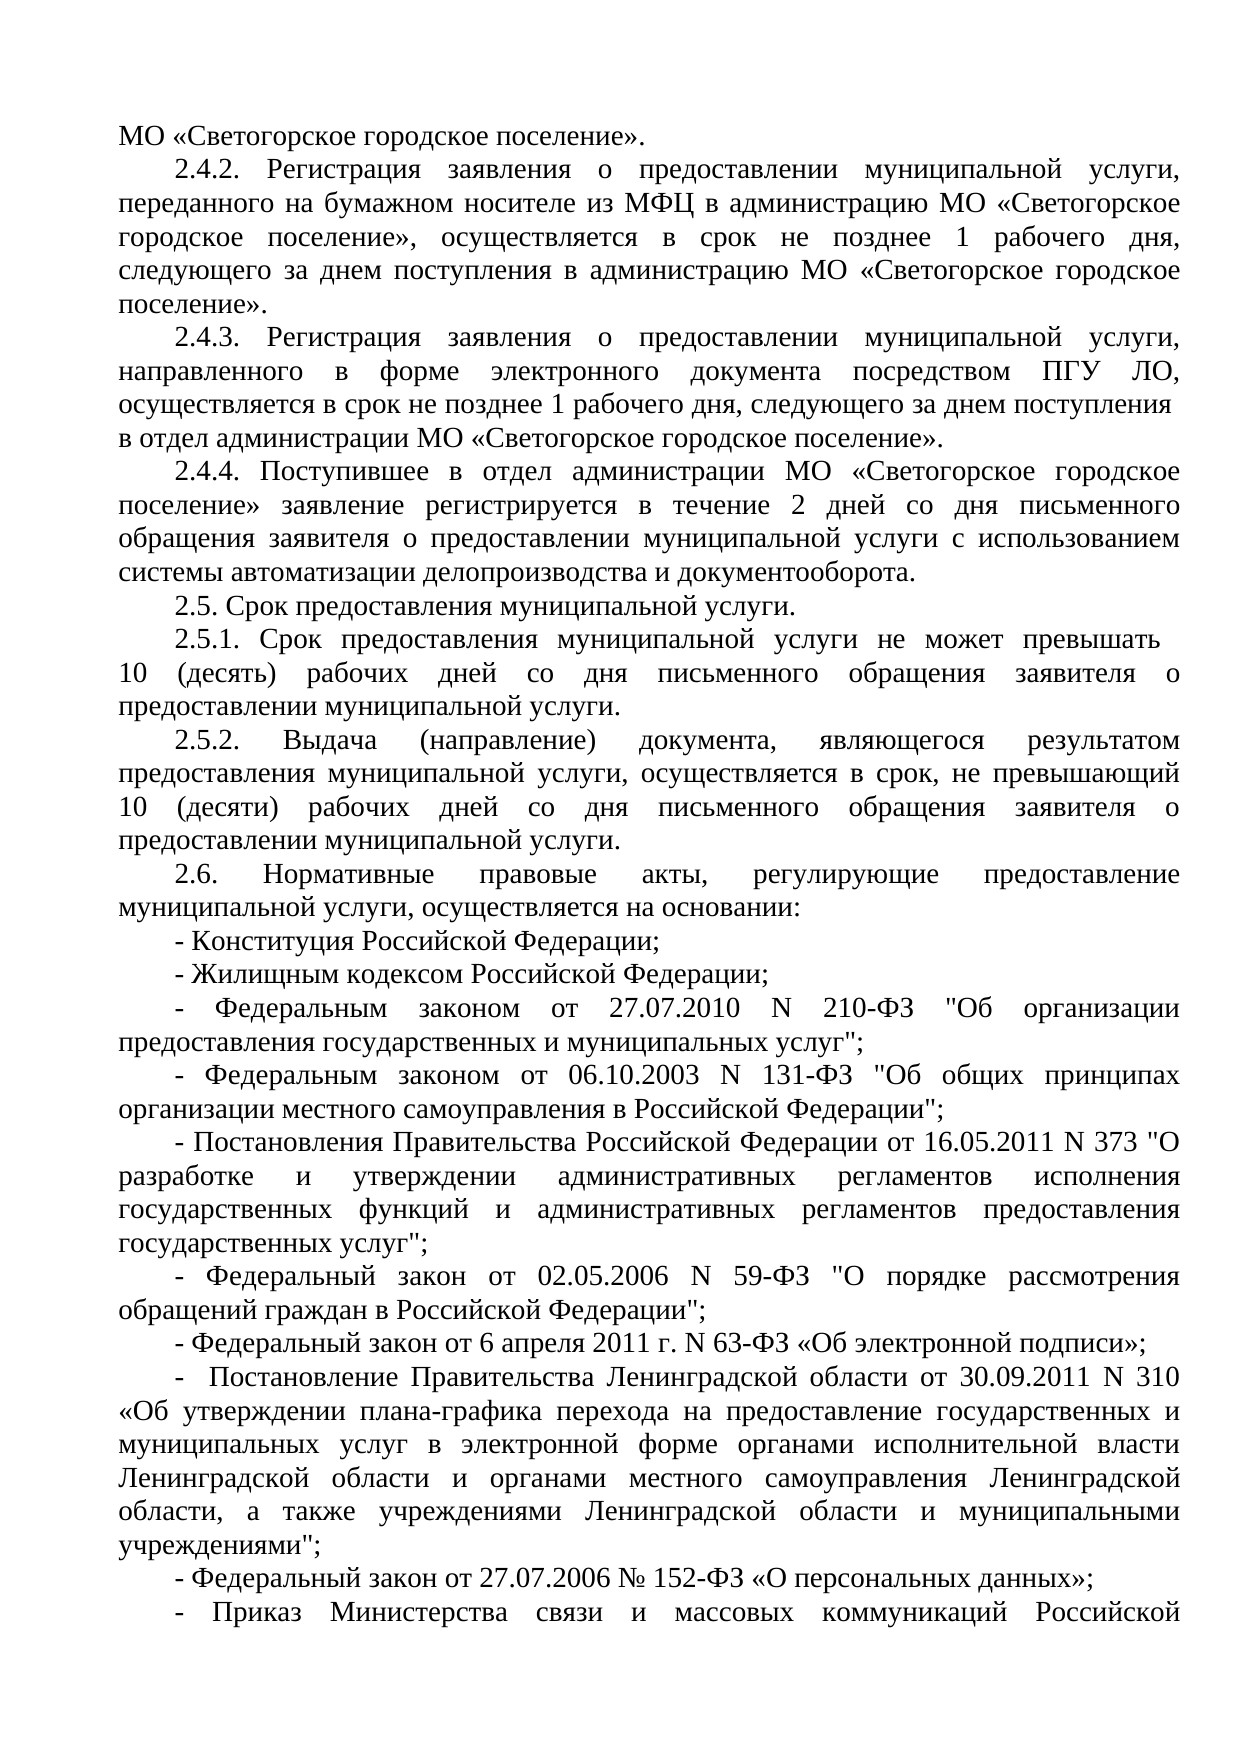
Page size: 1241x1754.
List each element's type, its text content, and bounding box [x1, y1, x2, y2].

text 2.6. Нормативные правовые акты, регулирующие предоставление муниципальной услуги, осуществляется на основании: [118, 856, 1181, 923]
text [118, 1594, 1181, 1627]
text 2.5.2. Выдача (направление) документа, являющегося результатом предоставления муниципальной услуги, осуществляется в срок, не превышающий 10 (десяти) рабочих дней со дня письменного обращения заявителя о предоставлении муниципальной услуги. [118, 722, 1181, 856]
text 2.5. Срок предоставления муниципальной услуги. [118, 588, 1181, 621]
text - Федеральный закон от 27.07.2006 № 152-ФЗ «О персональных данных»; [118, 1560, 1181, 1594]
text - Жилищным кодексом Российской Федерации; [118, 957, 1181, 990]
text - Федеральный закон от 02.05.2006 N 59-ФЗ "О порядке рассмотрения обращений граждан в Российской Федерации"; [118, 1258, 1181, 1326]
text - Федеральным законом от 27.07.2010 N 210-ФЗ "Об организации предоставления государственных и муниципальных услуг"; [118, 990, 1181, 1057]
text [118, 118, 1181, 152]
text - Постановления Правительства Российской Федерации от 16.05.2011 N 373 "О разработке и утверждении административных регламентов исполнения государственных функций и административных регламентов предоставления государственных услуг"; [118, 1124, 1181, 1258]
text 2.5.1. Срок предоставления муниципальной услуги не может превышать 10 (десять) рабочих дней со дня письменного обращения заявителя о предоставлении муниципальной услуги. [118, 621, 1181, 722]
text - Конституция Российской Федерации; [118, 923, 1181, 957]
text 2.4.2. Регистрация заявления о предоставлении муниципальной услуги, переданного на бумажном носителе из МФЦ в администрацию МО «Светогорское городское поселение», осуществляется в срок не позднее 1 рабочего дня, следующего за днем поступления в администрацию МО «Светогорское городское поселение». [118, 152, 1181, 319]
text - Федеральным законом от 06.10.2003 N 131-ФЗ "Об общих принципах организации местного самоуправления в Российской Федерации"; [118, 1057, 1181, 1124]
text - Постановление Правительства Ленинградской области от 30.09.2011 N 310 «Об утверждении плана-графика перехода на предоставление государственных и муниципальных услуг в электронной форме органами исполнительной власти Ленинградской области и органами местного самоуправления Ленинградской области, а также учреждениями Ленинградской области и муниципальными учреждениями"; [118, 1359, 1181, 1560]
text - Федеральный закон от 6 апреля 2011 г. N 63-ФЗ «Об электронной подписи»; [118, 1326, 1181, 1359]
text 2.4.4. Поступившее в отдел администрации МО «Светогорское городское поселение» заявление регистрируется в течение 2 дней со дня письменного обращения заявителя о предоставлении муниципальной услуги с использованием системы автоматизации делопроизводства и документооборота. [118, 453, 1181, 588]
text 2.4.3. Регистрация заявления о предоставлении муниципальной услуги, направленного в форме электронного документа посредством ПГУ ЛО, осуществляется в срок не позднее 1 рабочего дня, следующего за днем поступления в отдел администрации МО «Светогорское городское поселение». [118, 319, 1181, 453]
